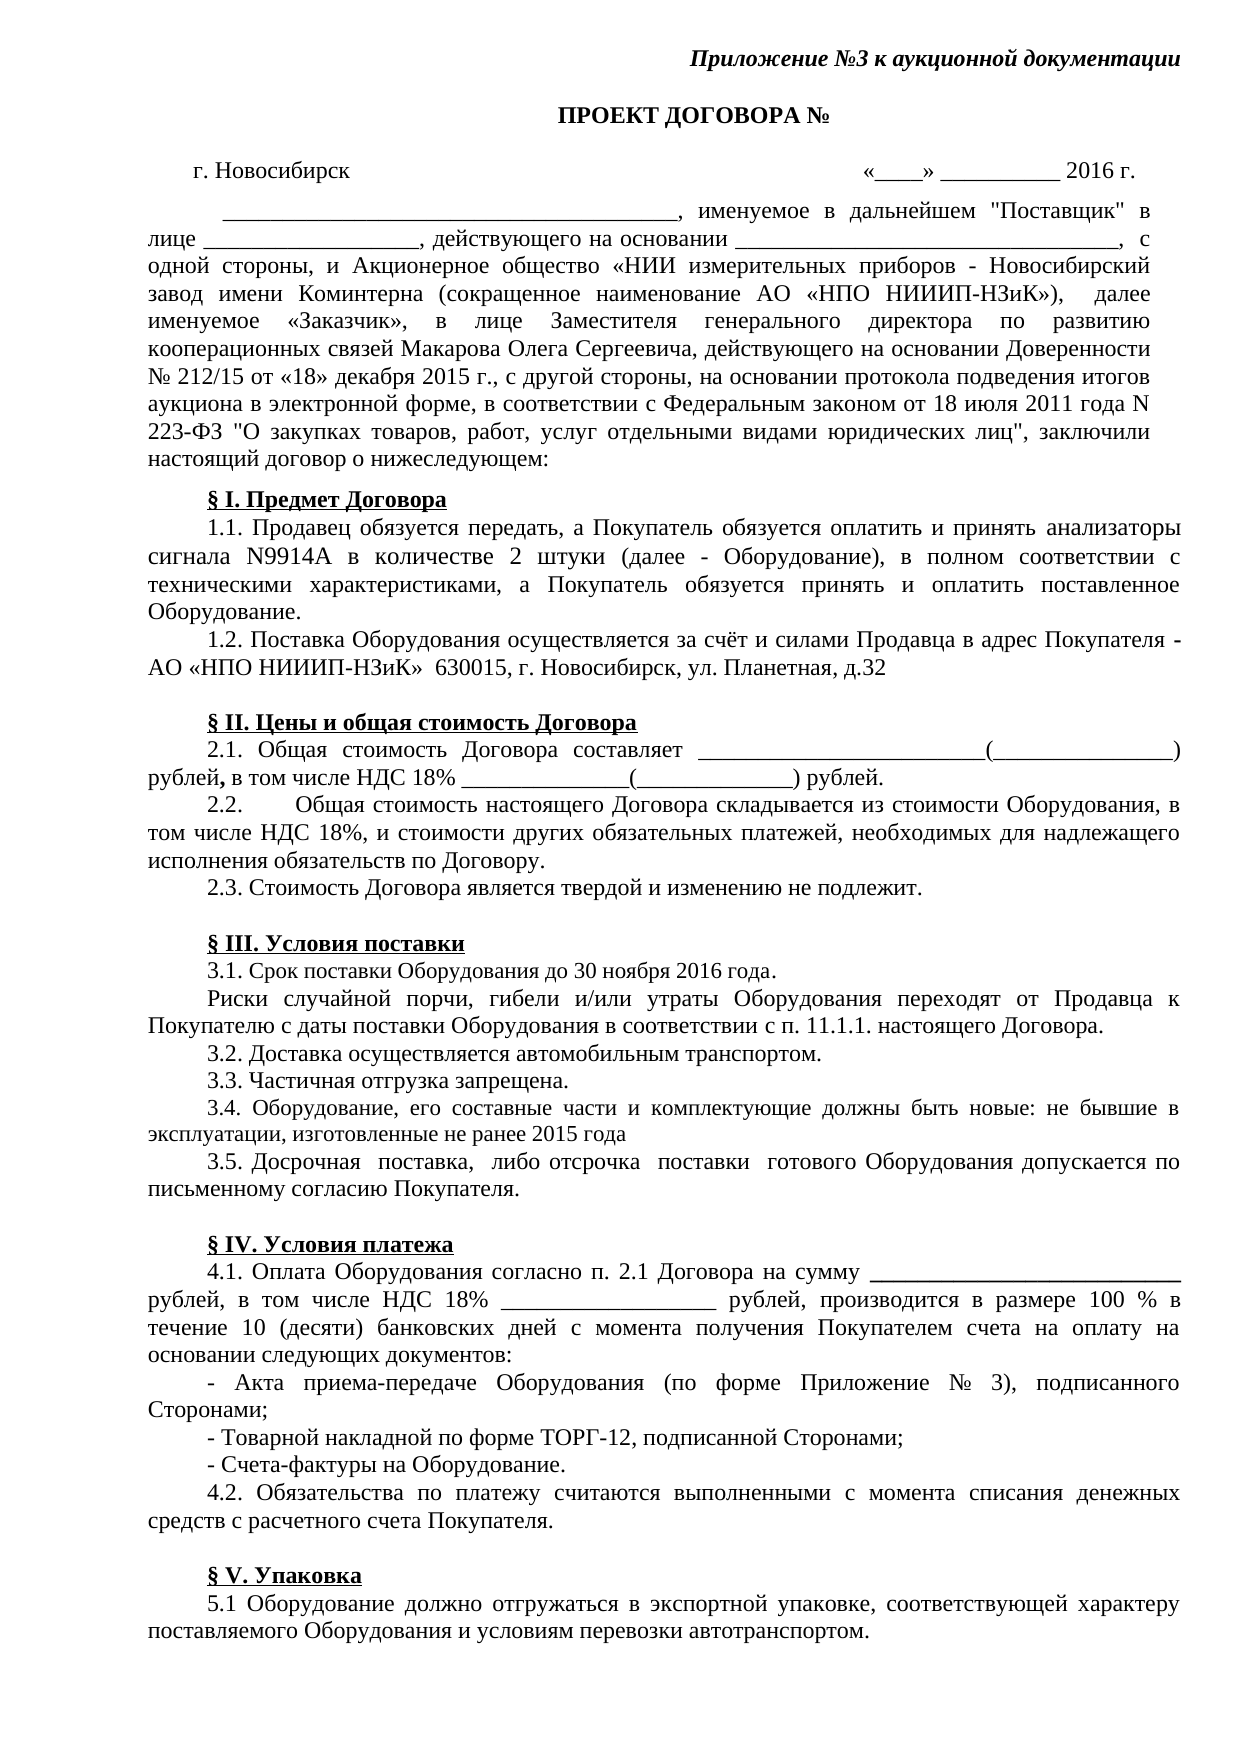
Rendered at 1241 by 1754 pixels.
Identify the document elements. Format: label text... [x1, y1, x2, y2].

text 3.4. Оборудование, его составные части и комплектующие должны быть новые: не бывшие в эксплуатации, изготовленные не ранее 2015 года [148, 1094, 1181, 1147]
text Риски случайной порчи, гибели и/или утраты Оборудования переходят от Продавца к Покупателю с даты поставки Оборудования в соответствии c п. 11.1.1. настоящего Договора. [148, 984, 1181, 1039]
text г. Новосибирск «____» __________ 2016 г. [148, 156, 1181, 183]
text § IV. Условия платежа [148, 1230, 1181, 1257]
text - Акта приема-передаче Оборудования (по форме Приложение № 3), подписанного Сторонами; [148, 1368, 1181, 1423]
text 2.3. Стоимость Договора является твердой и изменению не подлежит. [148, 873, 1181, 901]
text § III. Условия поставки [148, 928, 1181, 956]
text 5.1 Оборудование должно отгружаться в экспортной упаковке, соответствующей характеру поставляемого Оборудования и условиям перевозки автотранспортом. [148, 1588, 1181, 1644]
text 1.1. Продавец обязуется передать, а Покупатель обязуется оплатить и принять анализаторы сигнала N9914A в количестве 2 штуки (далее - Оборудование), в полном соответствии с техническими характеристиками, а Покупатель обязуется принять и оплатить поставленное Оборудование. [148, 512, 1181, 625]
text ПРОЕКТ ДОГОВОРА № [148, 101, 1181, 128]
text 3.3. Частичная отгрузка запрещена. [148, 1067, 1181, 1094]
text § V. Упаковка [148, 1561, 1181, 1588]
text 3.5. Досрочная поставка, либо отсрочка поставки готового Оборудования допускается по письменному согласию Покупателя. [148, 1147, 1181, 1202]
text 2.2. Общая стоимость настоящего Договора складывается из стоимости Оборудования, в том числе НДС 18%, и стоимости других обязательных платежей, необходимых для надлежащего исполнения обязательств по Договору. [148, 791, 1181, 873]
text ______________________________________, именуемое в дальнейшем "Поставщик" в лице __________________, действующего на основании ________________________________, с одной стороны, и Акционерное общество «НИИ измерительных приборов - Новосибирский завод имени Коминтерна (сокращенное наименование АО «НПО НИИИП-НЗиК»), далее именуемое «Заказчик», в лице Заместителя генерального директора по развитию кооперационных связей Макарова Олега Сергеевича, действующего на основании Доверенности № 212/15 от «18» декабря 2015 г., с другой стороны, на основании протокола подведения итогов аукциона в электронной форме, в соответствии с Федеральным законом от 18 июля 2011 года N 223-ФЗ "О закупках товаров, работ, услуг отдельными видами юридических лиц", заключили настоящий договор о нижеследующем: [148, 196, 1152, 472]
text Приложение №3 к аукционной документации [148, 44, 1181, 72]
text - Товарной накладной по форме ТОРГ-12, подписанной Сторонами; [148, 1423, 1181, 1451]
text § I. Предмет Договора [148, 484, 1181, 512]
text 4.2. Обязательства по платежу считаются выполненными с момента списания денежных средств с расчетного счета Покупателя. [148, 1478, 1181, 1533]
text 3.1. Срок поставки Оборудования до 30 ноября 2016 года. [148, 956, 1181, 984]
text 4.1. Оплата Оборудования согласно п. 2.1 Договора на сумму __________________________ рублей, в том числе НДС 18% __________________ рублей, производится в размере 100 % в течение 10 (десяти) банковских дней с момента получения Покупателем счета на оплату на основании следующих документов: [148, 1257, 1181, 1368]
text - Счета-фактуры на Оборудование. [148, 1451, 1181, 1478]
text 2.1. Общая стоимость Договора составляет ________________________(_______________) рублей, в том числе НДС 18% ______________(_____________) рублей. [148, 735, 1181, 791]
text § II. Цены и общая стоимость Договора [148, 708, 1181, 735]
text 3.2. Доставка осуществляется автомобильным транспортом. [148, 1039, 1181, 1067]
text 1.2. Поставка Оборудования осуществляется за счёт и силами Продавца в адрес Покупателя - АО «НПО НИИИП-НЗиК» 630015, г. Новосибирск, ул. Планетная, д.32 [148, 625, 1181, 680]
